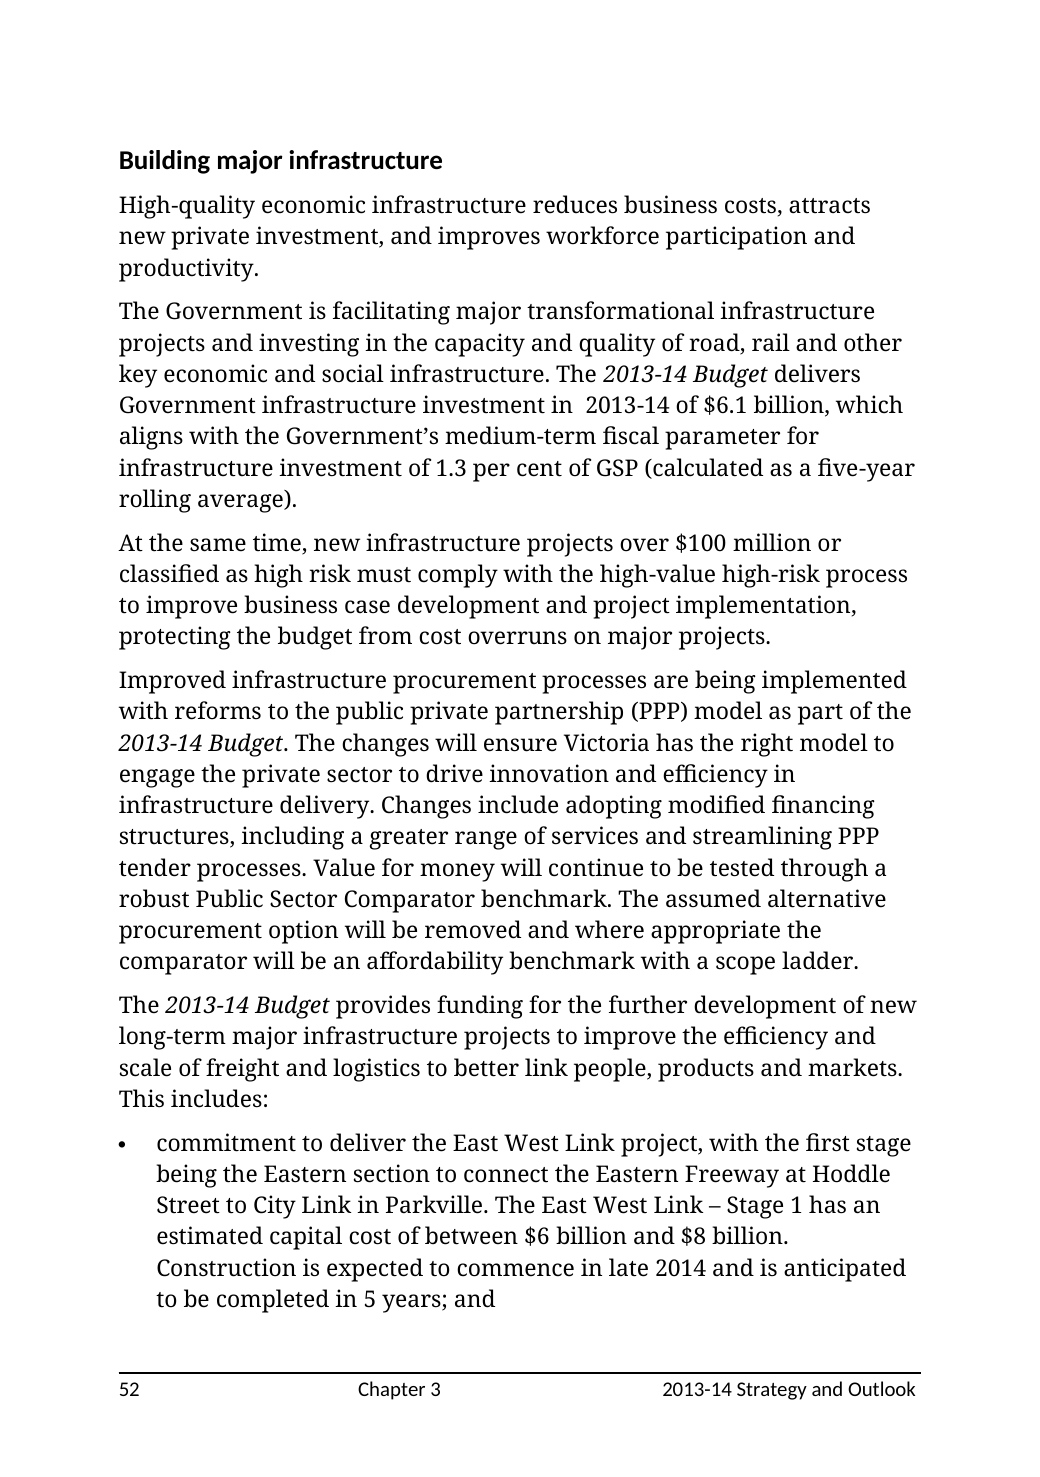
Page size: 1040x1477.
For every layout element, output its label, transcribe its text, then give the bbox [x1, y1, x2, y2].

text At the same time, new infrastructure projects over $100 million or classified as high risk must comply with the high-value high-risk-- process to improve business case development and project implementation, protecting the budget from cost overruns on major projects. [118, 527, 921, 652]
text Improved infrastructure procurement processes are being implemented with reforms to the public private partnership (PPP) model as part of the 2013-14 Budget. The changes will ensure Victoria has the right model to engage the private sector to drive innovation and efficiency in infrastructure delivery. Changes include adopting modified financing structures, including a greater range of services and streamlining PPP tender processes. Value for money will continue to be tested through a robust Public Sector Comparator benchmark. The assumed alternative procurement option will be removed and where appropriate the comparator will be an affordability benchmark with a scope ladder. [118, 664, 921, 977]
text High-quality economic infrastructure reduces business costs, attracts new private investment, and improves workforce participation and productivity. [118, 189, 921, 283]
text The 2013-14 Budget provides funding for the further development of new long-term major infrastructure projects to improve the efficiency and scale of freight and logistics to better link people, products and markets. This includes: [118, 989, 921, 1114]
subtitle Building major infrastructure [118, 143, 921, 177]
text commitment to deliver the East West Link project, with the first stage being the Eastern section to connect the Eastern Freeway at Hoddle Street to City Link in Parkville. The East West Link – Stage 1 has an estimated capital cost of between $6 billion and $8 billion. Construction is expected to commence in late 2014 and is anticipated to be completed in 5 years; and [118, 1127, 921, 1314]
text The Government is facilitating major transformational infrastructure projects and investing in the capacity and quality of road, rail and other key economic and social infrastructure. The 2013-14 Budget delivers Government infrastructure investment in 2013-14 of $6.1 billion, which aligns with the Government’s medium-term fiscal parameter for infrastructure investment of 1.3 per cent of GSP (calculated as a five-year rolling average). [118, 295, 921, 514]
